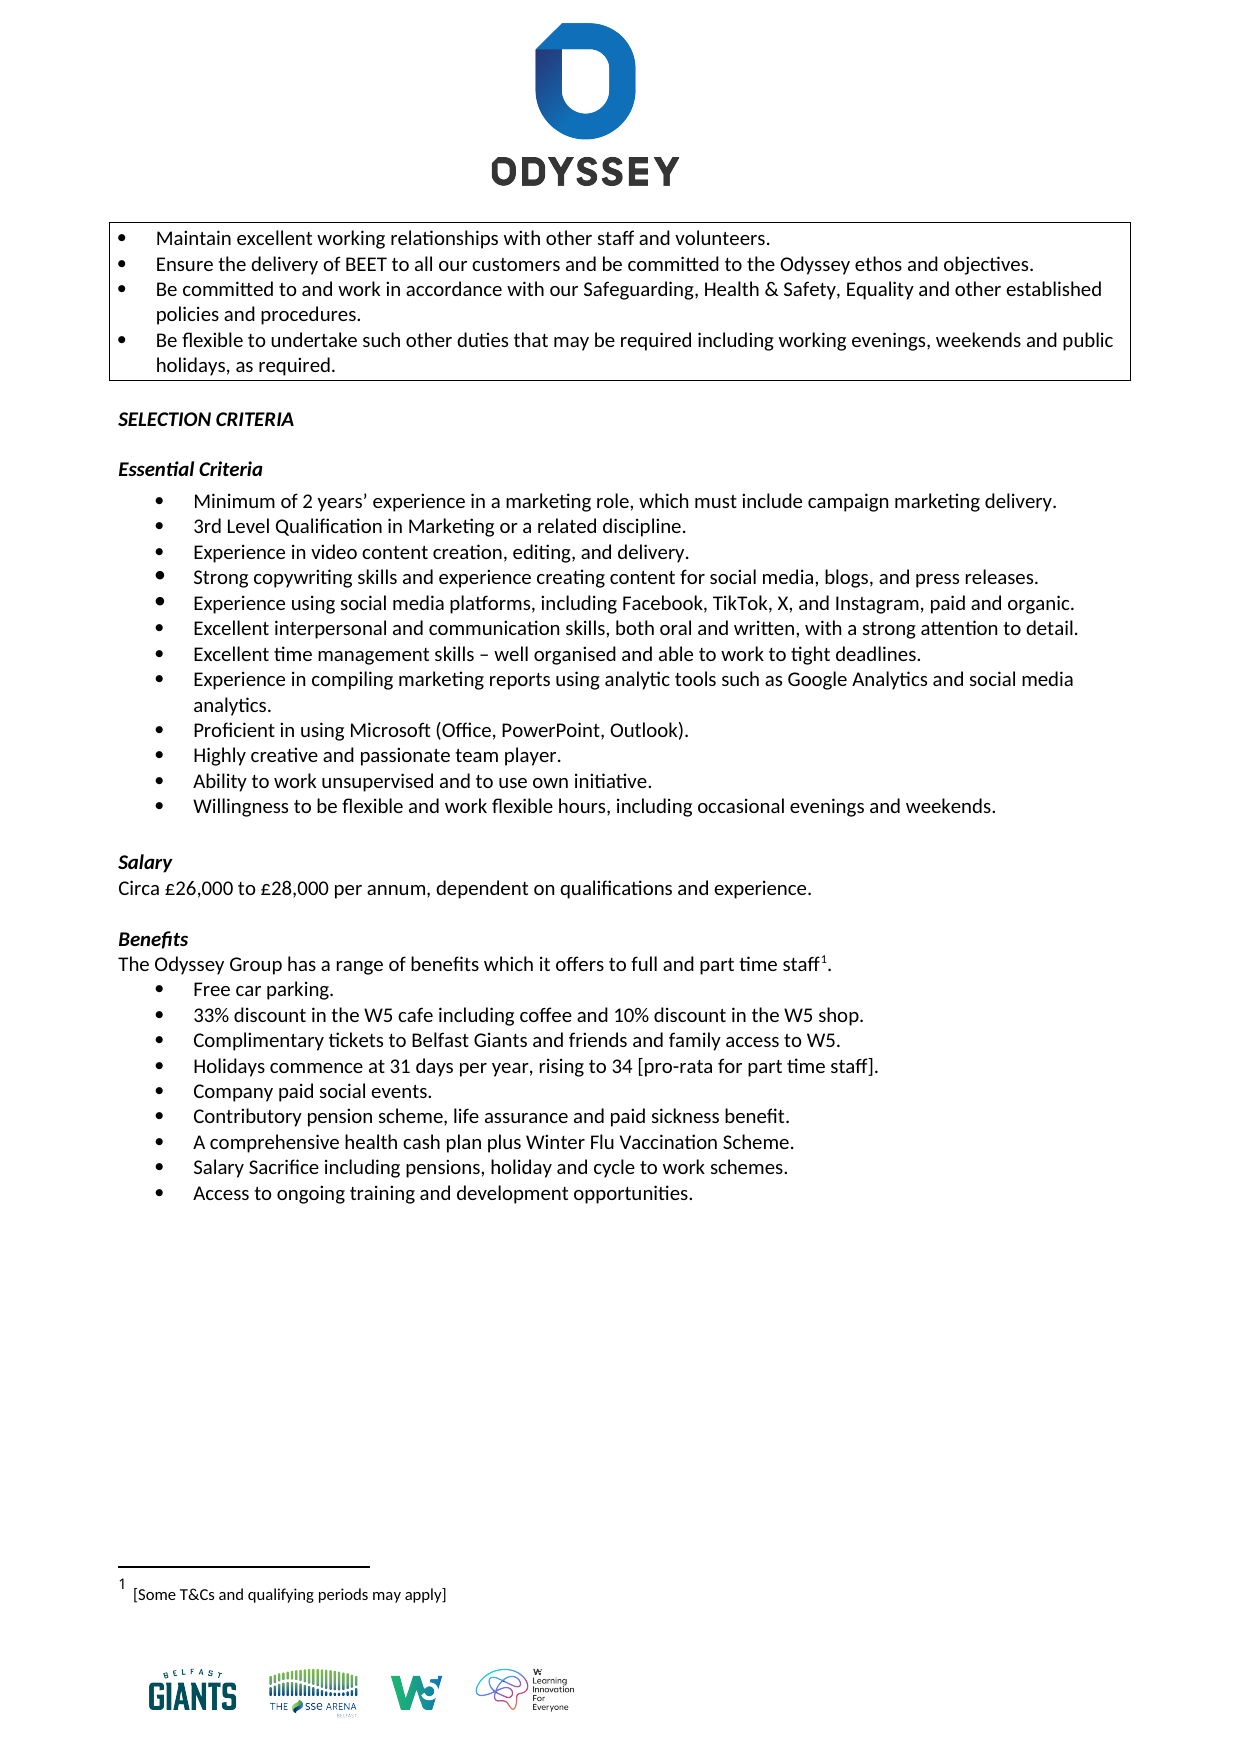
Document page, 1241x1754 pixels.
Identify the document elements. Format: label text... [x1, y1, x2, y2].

list Willingness to be flexible and work flexible hours, including occasional evenings and weekends. [156, 793, 1122, 819]
list Minimum of 2 years’ experience in a marketing role, which must include campaign marketing delivery. [156, 488, 1122, 513]
picture [491, 23, 680, 190]
list Complimentary tickets to Belfast Giants and friends and family access to W5. [156, 1027, 1122, 1053]
list Excellent time management skills – well organised and able to work to tight deadlines. [156, 641, 1122, 666]
list Highly creative and passionate team player. [156, 743, 1122, 768]
list Proficient in using Microsoft (Office, PowerPoint, Outlook). [156, 717, 1122, 743]
list Holidays commence at 31 days per year, rising to 34 [pro-rata for part time staff]. [156, 1053, 1122, 1078]
list 33% discount in the W5 cafe including coffee and 10% discount in the W5 shop. [156, 1002, 1122, 1027]
list Contributory pension scheme, life assurance and paid sickness benefit. [156, 1104, 1122, 1129]
list Be committed to and work in accordance with our Safeguarding, Health & Safety, Equality and other established policies and procedures. [118, 276, 1122, 324]
list Experience using social media platforms, including Facebook, TikTok, X, and Instagram, paid and organic. [156, 590, 1122, 616]
list Strong copywriting skills and experience creating content for social media, blogs, and press releases. [156, 564, 1122, 590]
list A comprehensive health cash plan plus Winter Flu Vaccination Scheme. [156, 1129, 1122, 1154]
list Maintain excellent working relationships with other staff and volunteers. [110, 223, 1130, 251]
list Salary Sacrifice including pensions, holiday and cycle to work schemes. [156, 1154, 1122, 1180]
list Free car parking. [156, 977, 1122, 1002]
text Salary [118, 849, 1122, 875]
list 3rd Level Qualification in Marketing or a related discipline. [156, 513, 1122, 539]
text The Odyssey Group has a range of benefits which it offers to full and part time staff. [118, 951, 1122, 977]
list Be flexible to undertake such other duties that may be required including working evenings, weekends and public holidays, as required. [110, 324, 1130, 380]
text Circa £26,000 to £28,000 per annum, dependent on qualifications and experience. [118, 875, 1122, 900]
subtitle SELECTION CRITERIA [118, 406, 1122, 431]
list Company paid social events. [156, 1078, 1122, 1104]
list Ability to work unsupervised and to use own initiative. [156, 768, 1122, 793]
list Access to ongoing training and development opportunities. [156, 1180, 1122, 1205]
subtitle Essential Criteria [118, 456, 1122, 482]
picture [118, 1637, 605, 1749]
list Experience in compiling marketing reports using analytic tools such as Google Analytics and social media analytics. [156, 666, 1122, 717]
text Benefits [118, 926, 1122, 951]
list Experience in video content creation, editing, and delivery. [156, 539, 1122, 564]
list Excellent interpersonal and communication skills, both oral and written, with a strong attention to detail. [156, 616, 1122, 641]
list Ensure the delivery of BEET to all our customers and be committed to the Odyssey ethos and objectives. [118, 251, 1122, 276]
